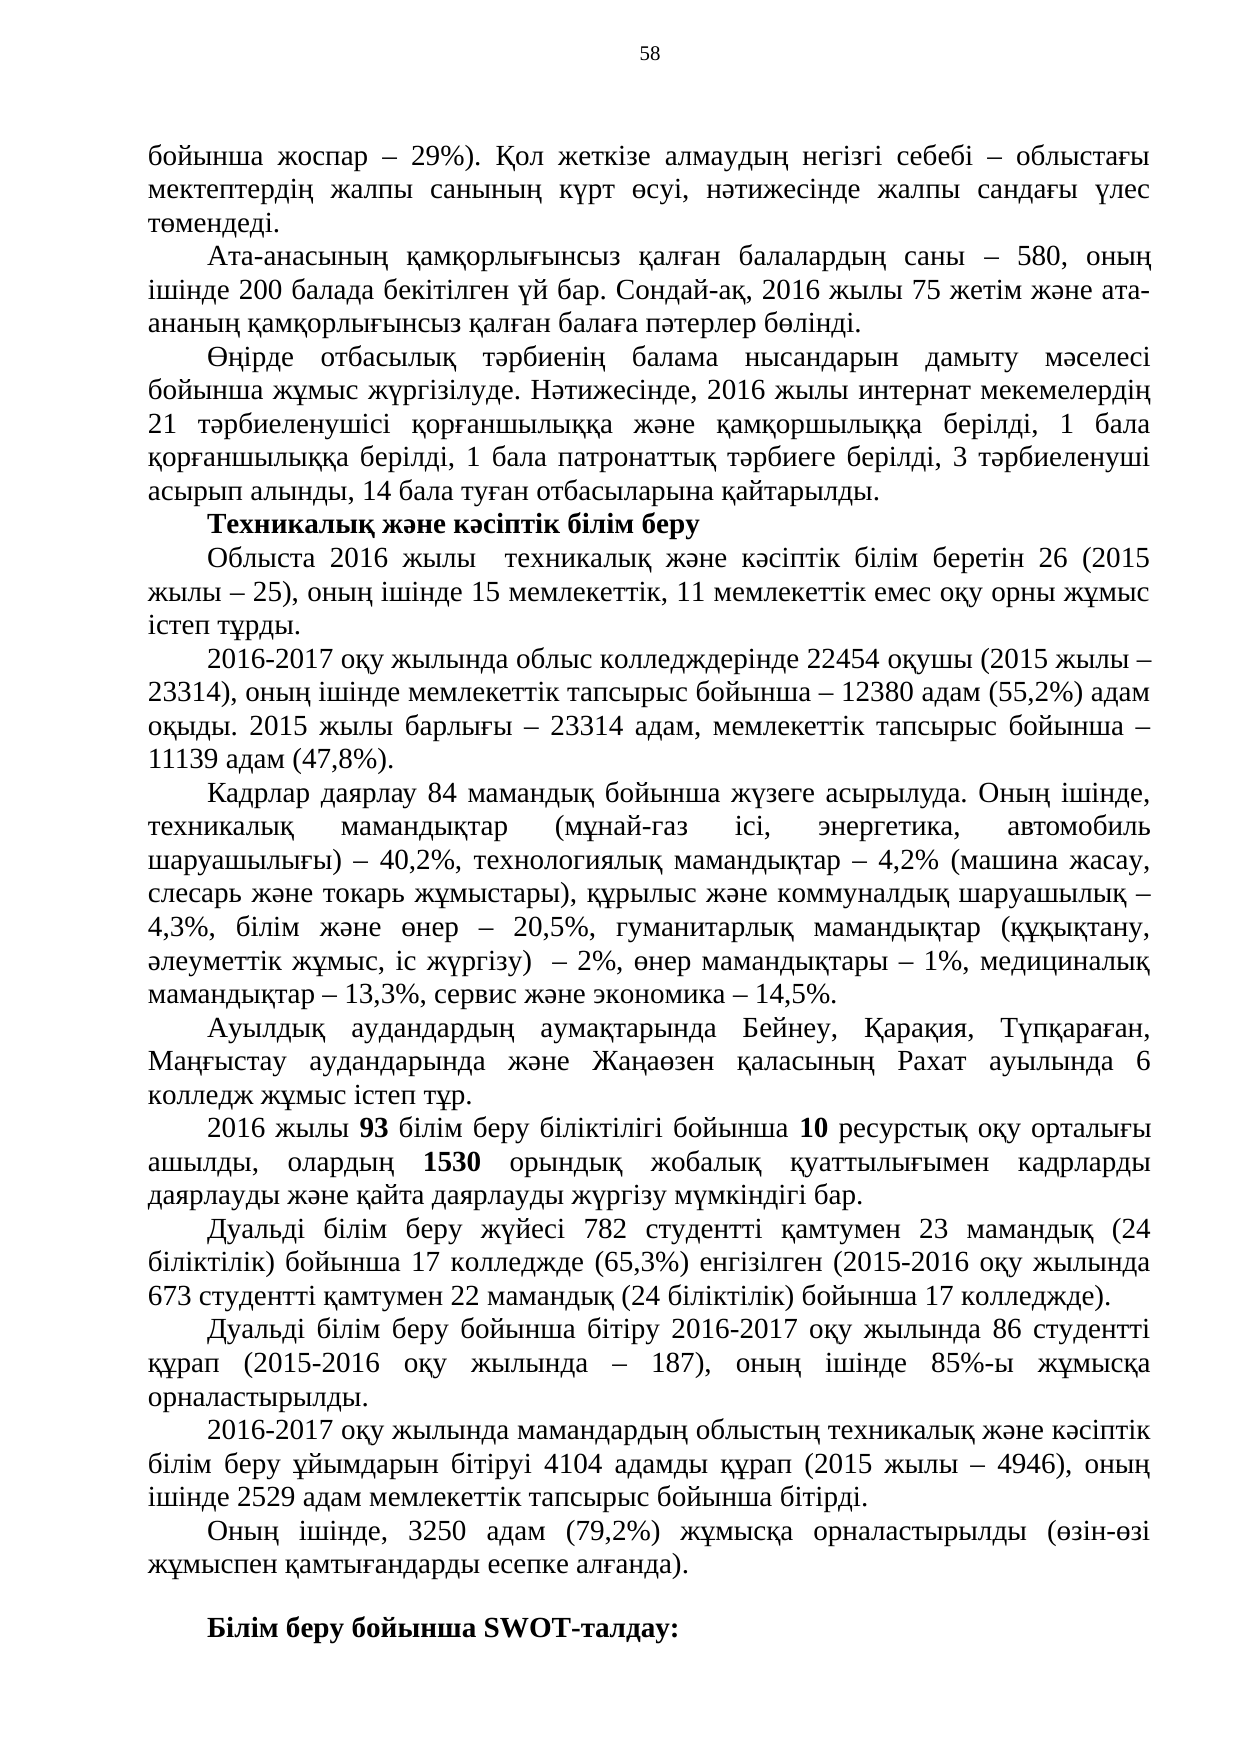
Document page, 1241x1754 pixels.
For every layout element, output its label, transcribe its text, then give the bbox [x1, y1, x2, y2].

text Облыста 2016 жылы техникалық және кәсіптік білім беретін 26 (2015 жылы – 25), оның ішінде 15 мемлекеттік, 11 мемлекеттік емес оқу орны жұмыс істеп тұрды. [148, 540, 1152, 641]
text Дуальді білім беру бойынша бітіру 2016-2017 оқу жылында 86 студентті құрап (2015-2016 оқу жылында – 187), оның ішінде 85%-ы жұмысқа орналастырылды. [148, 1312, 1152, 1412]
text 2016-2017 оқу жылында облыс колледждерінде 22454 оқушы (2015 жылы – 23314), оның ішінде мемлекеттік тапсырыс бойынша – 12380 адам (55,2%) адам оқыды. 2015 жылы барлығы – 23314 адам, мемлекеттік тапсырыс бойынша – 11139 адам (47,8%). [148, 641, 1152, 775]
text Дуальді білім беру жүйесі 782 студентті қамтумен 23 мамандық (24 біліктілік) бойынша 17 колледжде (65,3%) енгізілген (2015-2016 оқу жылында 673 студентті қамтумен 22 мамандық (24 біліктілік) бойынша 17 колледжде). [148, 1211, 1152, 1312]
text 2016 жылы 93 білім беру біліктілігі бойынша 10 ресурстық оқу орталығы ашылды, олардың 1530 орындық жобалық қуаттылығымен кадрларды даярлауды және қайта даярлауды жүргізу мүмкіндігі бар. [148, 1110, 1152, 1211]
text Өңірде отбасылық тәрбиенің балама нысандарын дамыту мәселесі бойынша жұмыс жүргізілуде. Нәтижесінде, 2016 жылы интернат мекемелердің 21 тәрбиеленушісі қорғаншылыққа және қамқоршылыққа берілді, 1 бала қорғаншылыққа берілді, 1 бала патронаттық тәрбиеге берілді, 3 тәрбиеленуші асырып алынды, 14 бала туған отбасыларына қайтарылды. [148, 339, 1152, 507]
text Ата-анасының қамқорлығынсыз қалған балалардың саны – 580, оның ішінде 200 балада бекітілген үй бар. Сондай-ақ, 2016 жылы 75 жетім және ата-ананың қамқорлығынсыз қалған балаға пәтерлер бөлінді. [148, 238, 1152, 339]
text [148, 138, 1152, 238]
text Оның ішінде, 3250 адам (79,2%) жұмысқа орналастырылды (өзін-өзі жұмыспен қамтығандарды есепке алғанда). [148, 1513, 1152, 1609]
text 2016-2017 оқу жылында мамандардың облыстың техникалық және кәсіптік білім беру ұйымдарын бітіруі 4104 адамды құрап (2015 жылы – 4946), оның ішінде 2529 адам мемлекеттік тапсырыс бойынша бітірді. [148, 1412, 1152, 1513]
text Білім беру бойынша SWOT-талдау: [148, 1610, 1152, 1644]
text Кадрлар даярлау 84 мамандық бойынша жүзеге асырылуда. Оның ішінде, техникалық мамандықтар (мұнай-газ ісі, энергетика, автомобиль шаруашылығы) – 40,2%, технологиялық мамандықтар – 4,2% (машина жасау, слесарь және токарь жұмыстары), құрылыс және коммуналдық шаруашылық – 4,3%, білім және өнер – 20,5%, гуманитарлық мамандықтар (құқықтану, әлеуметтік жұмыс, іс жүргізу) – 2%, өнер мамандықтары – 1%, медициналық мамандықтар – 13,3%, сервис және экономика – 14,5%. [148, 775, 1152, 1010]
text Техникалық және кәсіптік білім беру [148, 507, 1152, 540]
text Ауылдық аудандардың аумақтарында Бейнеу, Қарақия, Түпқараған, Маңғыстау аудандарында және Жаңаөзен қаласының Рахат ауылында 6 колледж жұмыс істеп тұр. [148, 1010, 1152, 1110]
